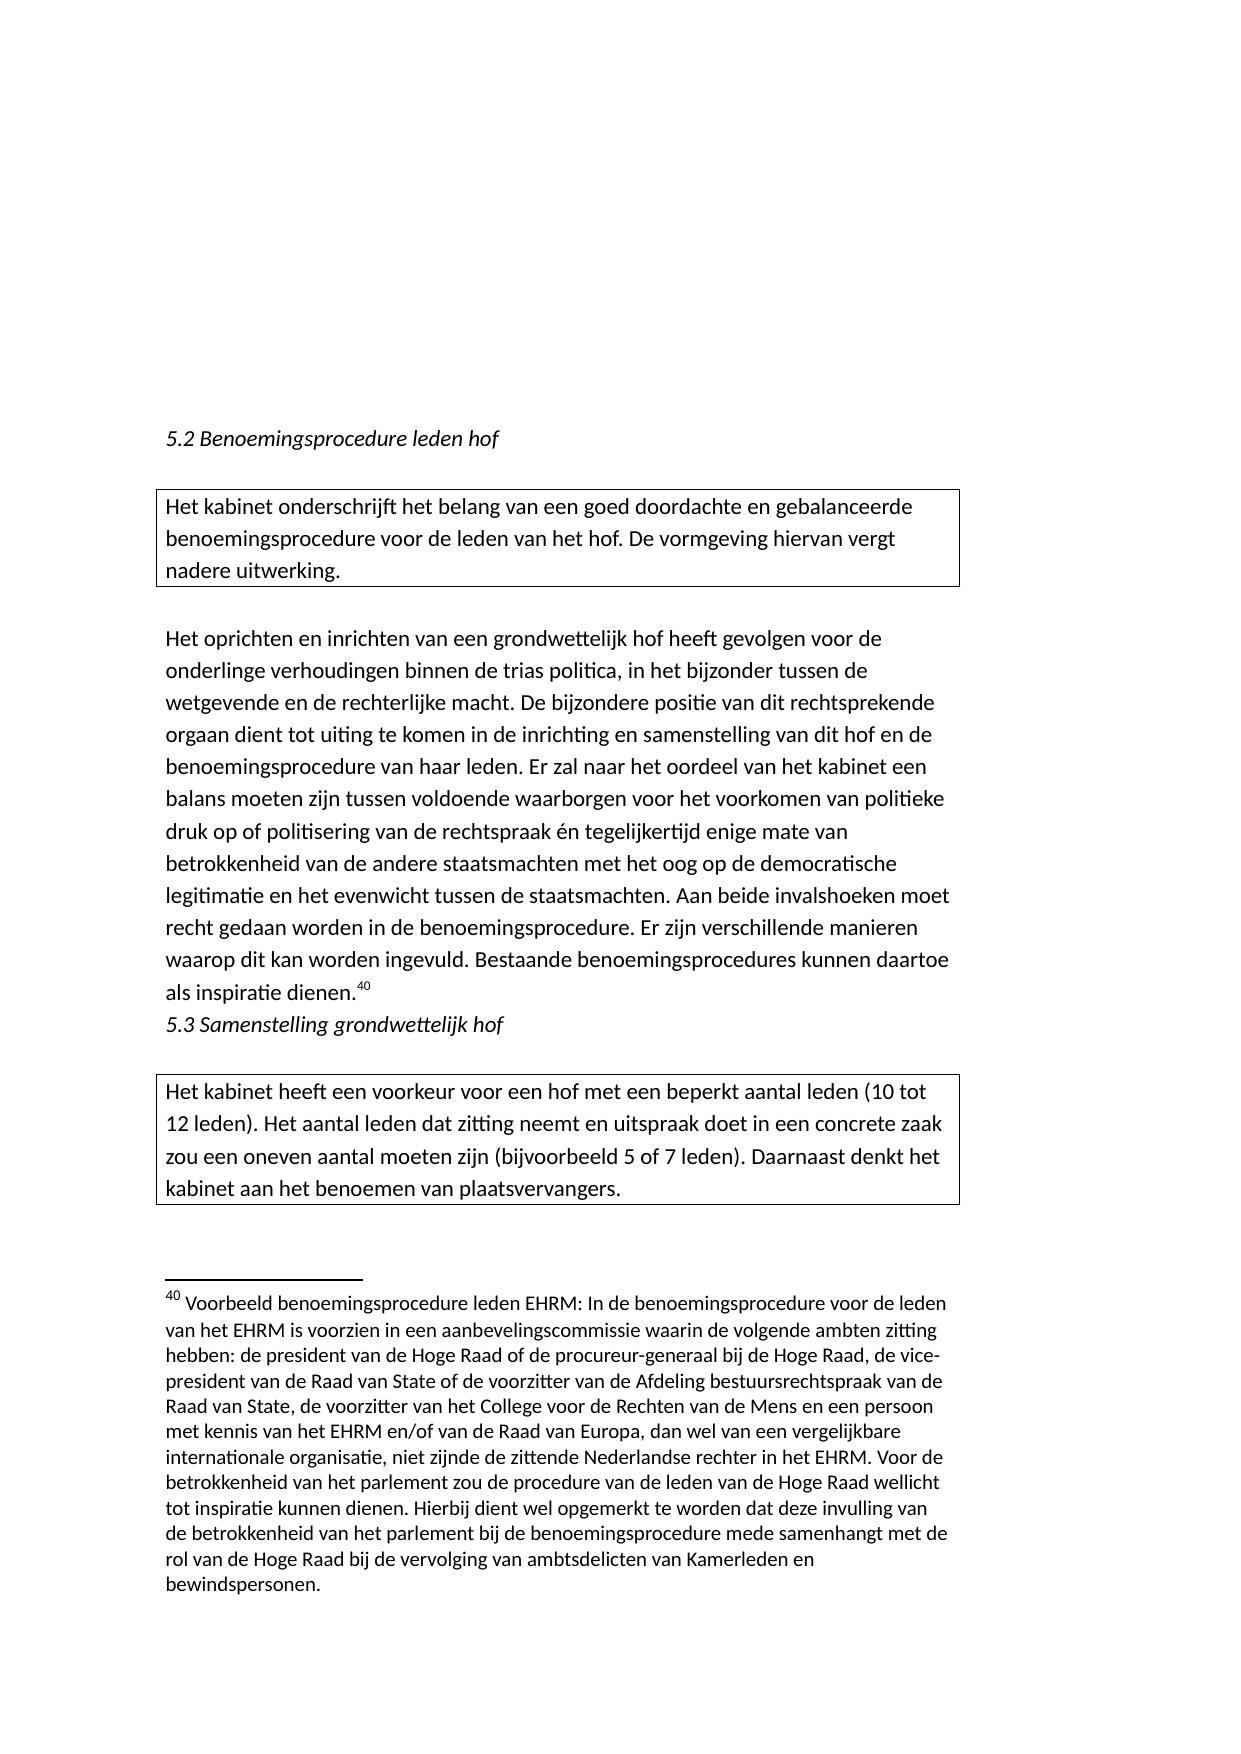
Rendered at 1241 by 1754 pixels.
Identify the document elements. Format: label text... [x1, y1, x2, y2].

text Het kabinet heeft een voorkeur voor een hof met een beperkt aantal leden (10 tot 12 leden). Het aantal leden dat zitting neemt en uitspraak doet in een concrete zaak zou een oneven aantal moeten zijn (bijvoorbeeld 5 of 7 leden). Daarnaast denkt het kabinet aan het benoemen van plaatsvervangers. [157, 1075, 959, 1204]
text Het kabinet onderschrijft het belang van een goed doordachte en gebalanceerde benoemingsprocedure voor de leden van het hof. De vormgeving hiervan vergt nadere uitwerking. [157, 490, 959, 586]
text Het oprichten en inrichten van een grondwettelijk hof heeft gevolgen voor de onderlinge verhoudingen binnen de trias politica, in het bijzonder tussen de wetgevende en de rechterlijke macht. De bijzondere positie van dit rechtsprekende orgaan dient tot uiting te komen in de inrichting en samenstelling van dit hof en de benoemingsprocedure van haar leden. Er zal naar het oordeel van het kabinet een balans moeten zijn tussen voldoende waarborgen voor het voorkomen van politieke druk op of politisering van de rechtspraak én tegelijkertijd enige mate van betrokkenheid van de andere staatsmachten met het oog op de democratische legitimatie en het evenwicht tussen de staatsmachten. Aan beide invalshoeken moet recht gedaan worden in de benoemingsprocedure. Er zijn verschillende manieren waarop dit kan worden ingevuld. Bestaande benoemingsprocedures kunnen daartoe als inspiratie dienen. [165, 624, 951, 1006]
text 5.2 Benoemingsprocedure leden hof [165, 424, 951, 452]
text 5.3 Samenstelling grondwettelijk hof [165, 1010, 951, 1038]
